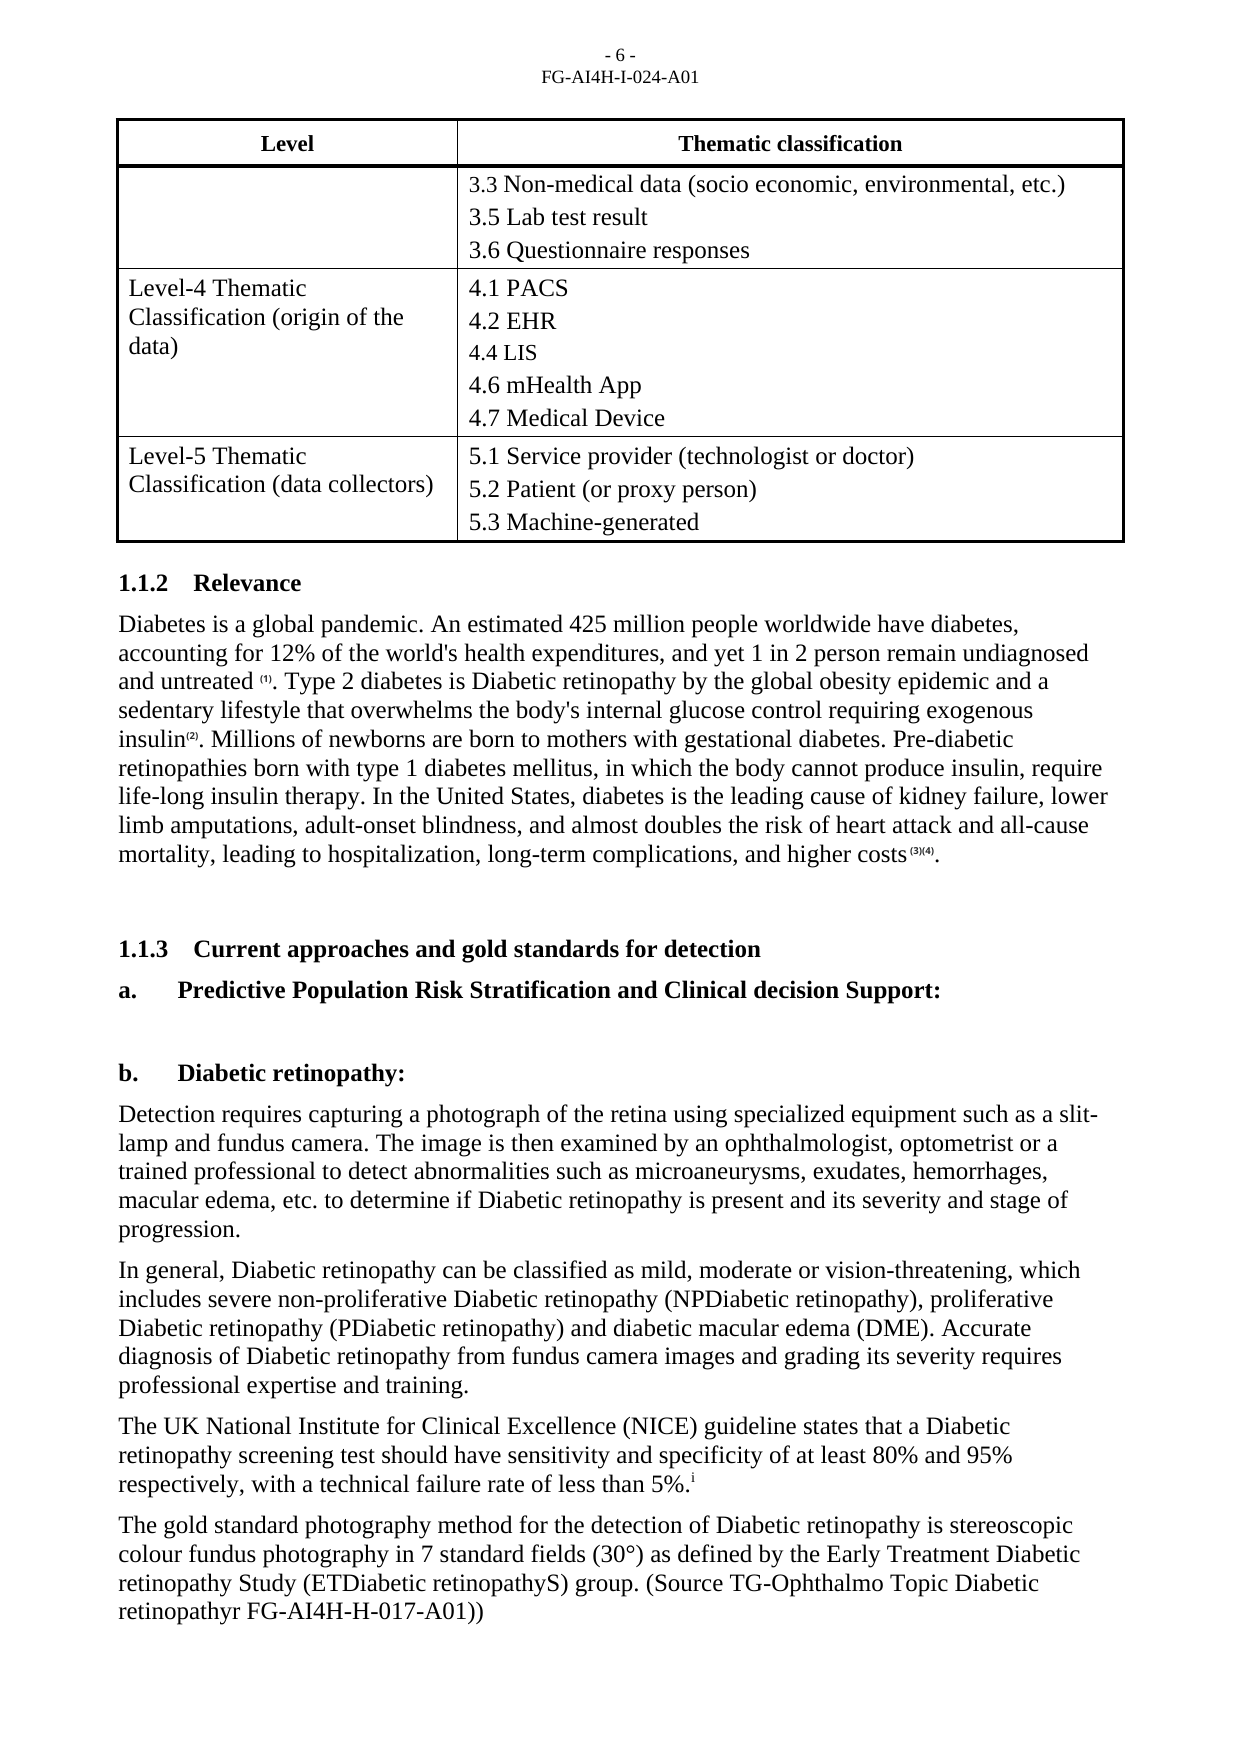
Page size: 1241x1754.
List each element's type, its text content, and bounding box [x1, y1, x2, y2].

list Diabetic retinopathy: [118, 1058, 1122, 1086]
table_header Level [119, 121, 457, 164]
list Predictive Population Risk Stratification and Clinical decision Support: [118, 975, 1122, 1004]
text The UK National Institute for Clinical Excellence (NICE) guideline states that a Diabetic retinopathy screening test should have sensitivity and specificity of at least 80% and 95% respectively, with a technical failure rate of less than 5%. [118, 1411, 1122, 1498]
subtitle Current approaches and gold standards for detection [118, 934, 1122, 963]
table_cell 4.1 PACS 4.2 EHR 4.4 LIS 4.6 mHealth App 4.7 Medical Device [458, 269, 1122, 436]
text The gold standard photography method for the detection of Diabetic retinopathy is stereoscopic colour fundus photography in 7 standard fields (30°) as defined by the Early Treatment Diabetic retinopathy Study (ETDiabetic retinopathyS) group. (Source TG-Ophthalmo Topic Diabetic retinopathyr FG-AI4H-H-017-A01)) [118, 1510, 1122, 1625]
subtitle Relevance [118, 568, 1122, 596]
text In general, Diabetic retinopathy can be classified as mild, moderate or vision-threatening, which includes severe non-proliferative Diabetic retinopathy (NPDiabetic retinopathy), proliferative Diabetic retinopathy (PDiabetic retinopathy) and diabetic macular edema (DME). Accurate diagnosis of Diabetic retinopathy from fundus camera images and grading its severity requires professional expertise and training. [118, 1255, 1122, 1399]
table_cell Level-5 Thematic Classification (data collectors) [119, 437, 457, 539]
table_cell Level-4 Thematic Classification (origin of the data) [119, 269, 457, 436]
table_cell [458, 168, 1122, 268]
table_header Thematic classification [458, 121, 1122, 164]
text Detection requires capturing a photograph of the retina using specialized equipment such as a slit-lamp and fundus camera. The image is then examined by an ophthalmologist, optometrist or a trained professional to detect abnormalities such as microaneurysms, exudates, hemorrhages, macular edema, etc. to determine if Diabetic retinopathy is present and its severity and stage of progression. [118, 1099, 1122, 1243]
table_cell 5.1 Service provider (technologist or doctor) 5.2 Patient (or proxy person) 5.3 Machine-generated [458, 437, 1122, 539]
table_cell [119, 168, 457, 268]
text Diabetes is a global pandemic. An estimated 425 million people worldwide have diabetes, accounting for 12% of the world's health expenditures, and yet 1 in 2 person remain undiagnosed and untreated (1). Type 2 diabetes is Diabetic retinopathy by the global obesity epidemic and a sedentary lifestyle that overwhelms the body's internal glucose control requiring exogenous insulin(2). Millions of newborns are born to mothers with gestational diabetes. Pre-diabetic retinopathies born with type 1 diabetes mellitus, in which the body cannot produce insulin, require life-long insulin therapy. In the United States, diabetes is the leading cause of kidney failure, lower limb amputations, adult-onset blindness, and almost doubles the risk of heart attack and all-cause mortality, leading to hospitalization, long-term complications, and higher costs (3)(4). [118, 609, 1122, 868]
